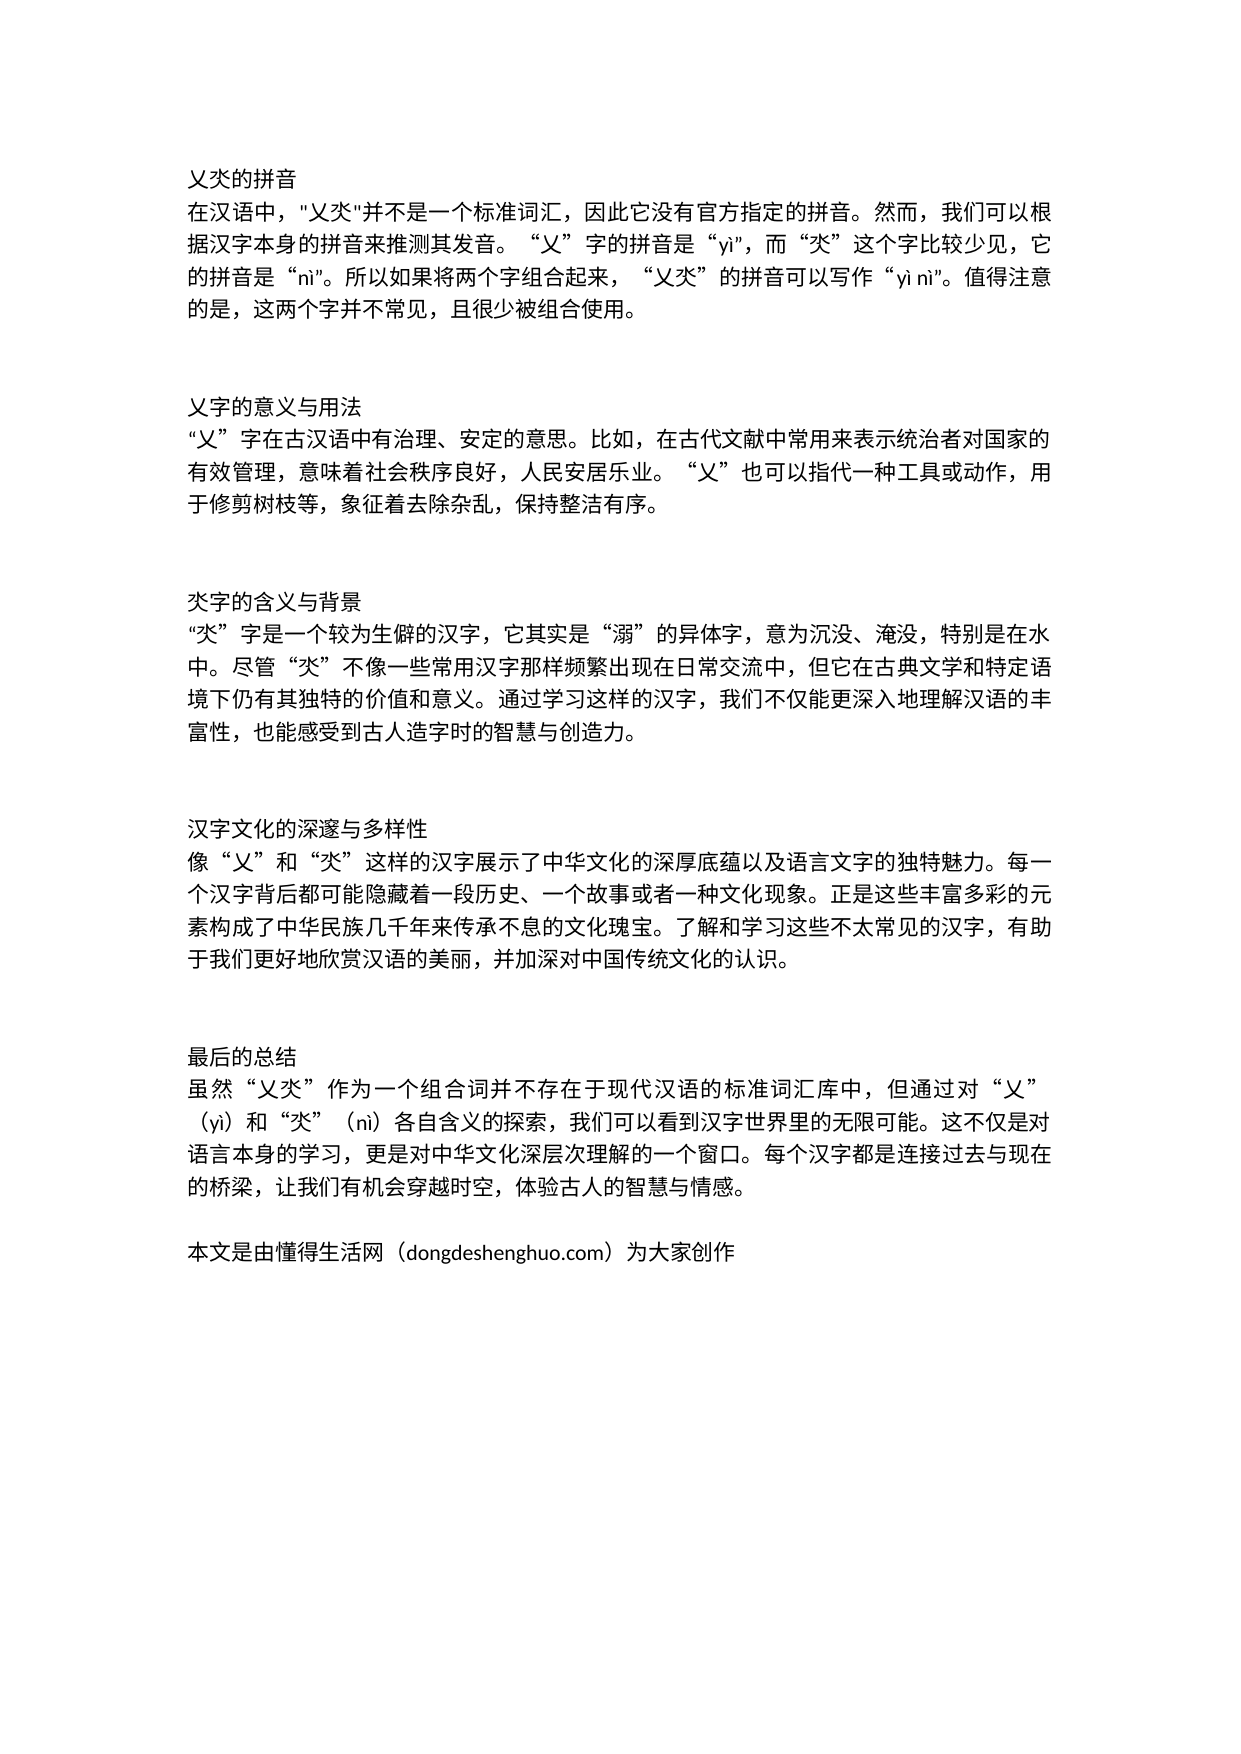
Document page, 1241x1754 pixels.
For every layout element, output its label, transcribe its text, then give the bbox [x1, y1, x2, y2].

text 汉字文化的深邃与多样性 [187, 812, 1053, 844]
text “乂”字在古汉语中有治理、安定的意思。比如，在古代文献中常用来表示统治者对国家的有效管理，意味着社会秩序良好，人民安居乐业。“乂”也可以指代一种工具或动作，用于修剪树枝等，象征着去除杂乱，保持整洁有序。 [187, 422, 1053, 519]
text 最后的总结 [187, 1039, 1053, 1072]
text 乂字的意义与用法 [187, 389, 1053, 422]
text 本文是由懂得生活网（dongdeshenghuo.com）为大家创作 [187, 1234, 1053, 1267]
text 像“乂”和“氼”这样的汉字展示了中华文化的深厚底蕴以及语言文字的独特魅力。每一个汉字背后都可能隐藏着一段历史、一个故事或者一种文化现象。正是这些丰富多彩的元素构成了中华民族几千年来传承不息的文化瑰宝。了解和学习这些不太常见的汉字，有助于我们更好地欣赏汉语的美丽，并加深对中国传统文化的认识。 [187, 844, 1053, 974]
text 氼字的含义与背景 [187, 584, 1053, 617]
text 虽然“乂氼”作为一个组合词并不存在于现代汉语的标准词汇库中，但通过对“乂”（yì）和“氼”（nì）各自含义的探索，我们可以看到汉字世界里的无限可能。这不仅是对语言本身的学习，更是对中华文化深层次理解的一个窗口。每个汉字都是连接过去与现在的桥梁，让我们有机会穿越时空，体验古人的智慧与情感。 [187, 1072, 1053, 1202]
text 乂氼的拼音 [187, 162, 1053, 194]
text 在汉语中，"乂氼"并不是一个标准词汇，因此它没有官方指定的拼音。然而，我们可以根据汉字本身的拼音来推测其发音。“乂”字的拼音是“yì”，而“氼”这个字比较少见，它的拼音是“nì”。所以如果将两个字组合起来，“乂氼”的拼音可以写作“yì nì”。值得注意的是，这两个字并不常见，且很少被组合使用。 [187, 194, 1053, 324]
text “氼”字是一个较为生僻的汉字，它其实是“溺”的异体字，意为沉没、淹没，特别是在水中。尽管“氼”不像一些常用汉字那样频繁出现在日常交流中，但它在古典文学和特定语境下仍有其独特的价值和意义。通过学习这样的汉字，我们不仅能更深入地理解汉语的丰富性，也能感受到古人造字时的智慧与创造力。 [187, 617, 1053, 747]
